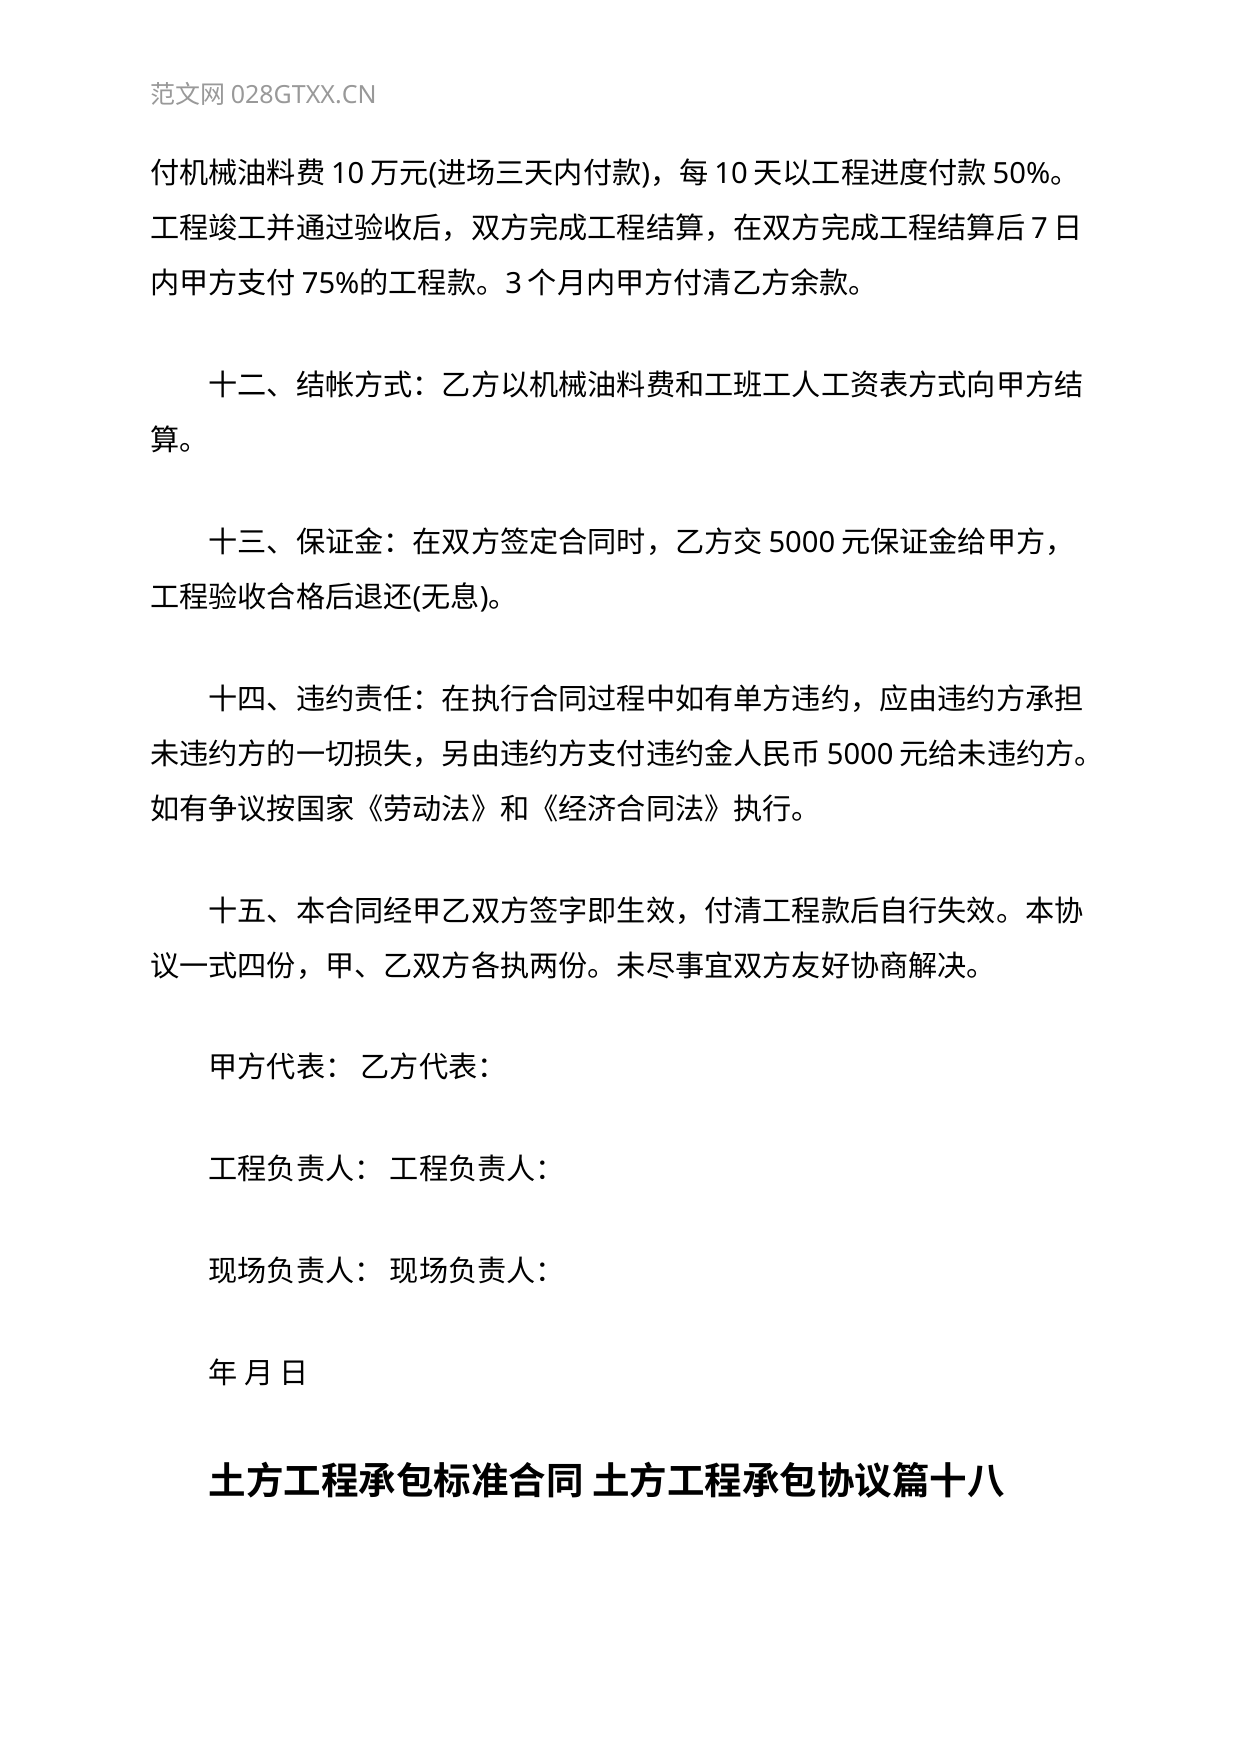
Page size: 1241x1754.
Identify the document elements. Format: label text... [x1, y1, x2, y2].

text 十三、保证金：在双方签定合同时，乙方交5000元保证金给甲方，工程验收合格后退还(无息)。 [150, 519, 1090, 616]
text 年 月 日 [150, 1349, 1090, 1392]
text 工程负责人： 工程负责人： [150, 1146, 1090, 1188]
text 现场负责人： 现场负责人： [150, 1247, 1090, 1290]
text 十二、结帐方式：乙方以机械油料费和工班工人工资表方式向甲方结算。 [150, 362, 1090, 459]
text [150, 150, 1090, 302]
text 土方工程承包标准合同 土方工程承包协议篇十八 [150, 1451, 1090, 1505]
text 十四、违约责任：在执行合同过程中如有单方违约，应由违约方承担未违约方的一切损失，另由违约方支付违约金人民币5000元给未违约方。如有争议按国家《劳动法》和《经济合同法》执行。 [150, 676, 1090, 828]
text 甲方代表： 乙方代表： [150, 1044, 1090, 1086]
text 十五、本合同经甲乙双方签字即生效，付清工程款后自行失效。本协议一式四份，甲、乙双方各执两份。未尽事宜双方友好协商解决。 [150, 887, 1090, 984]
